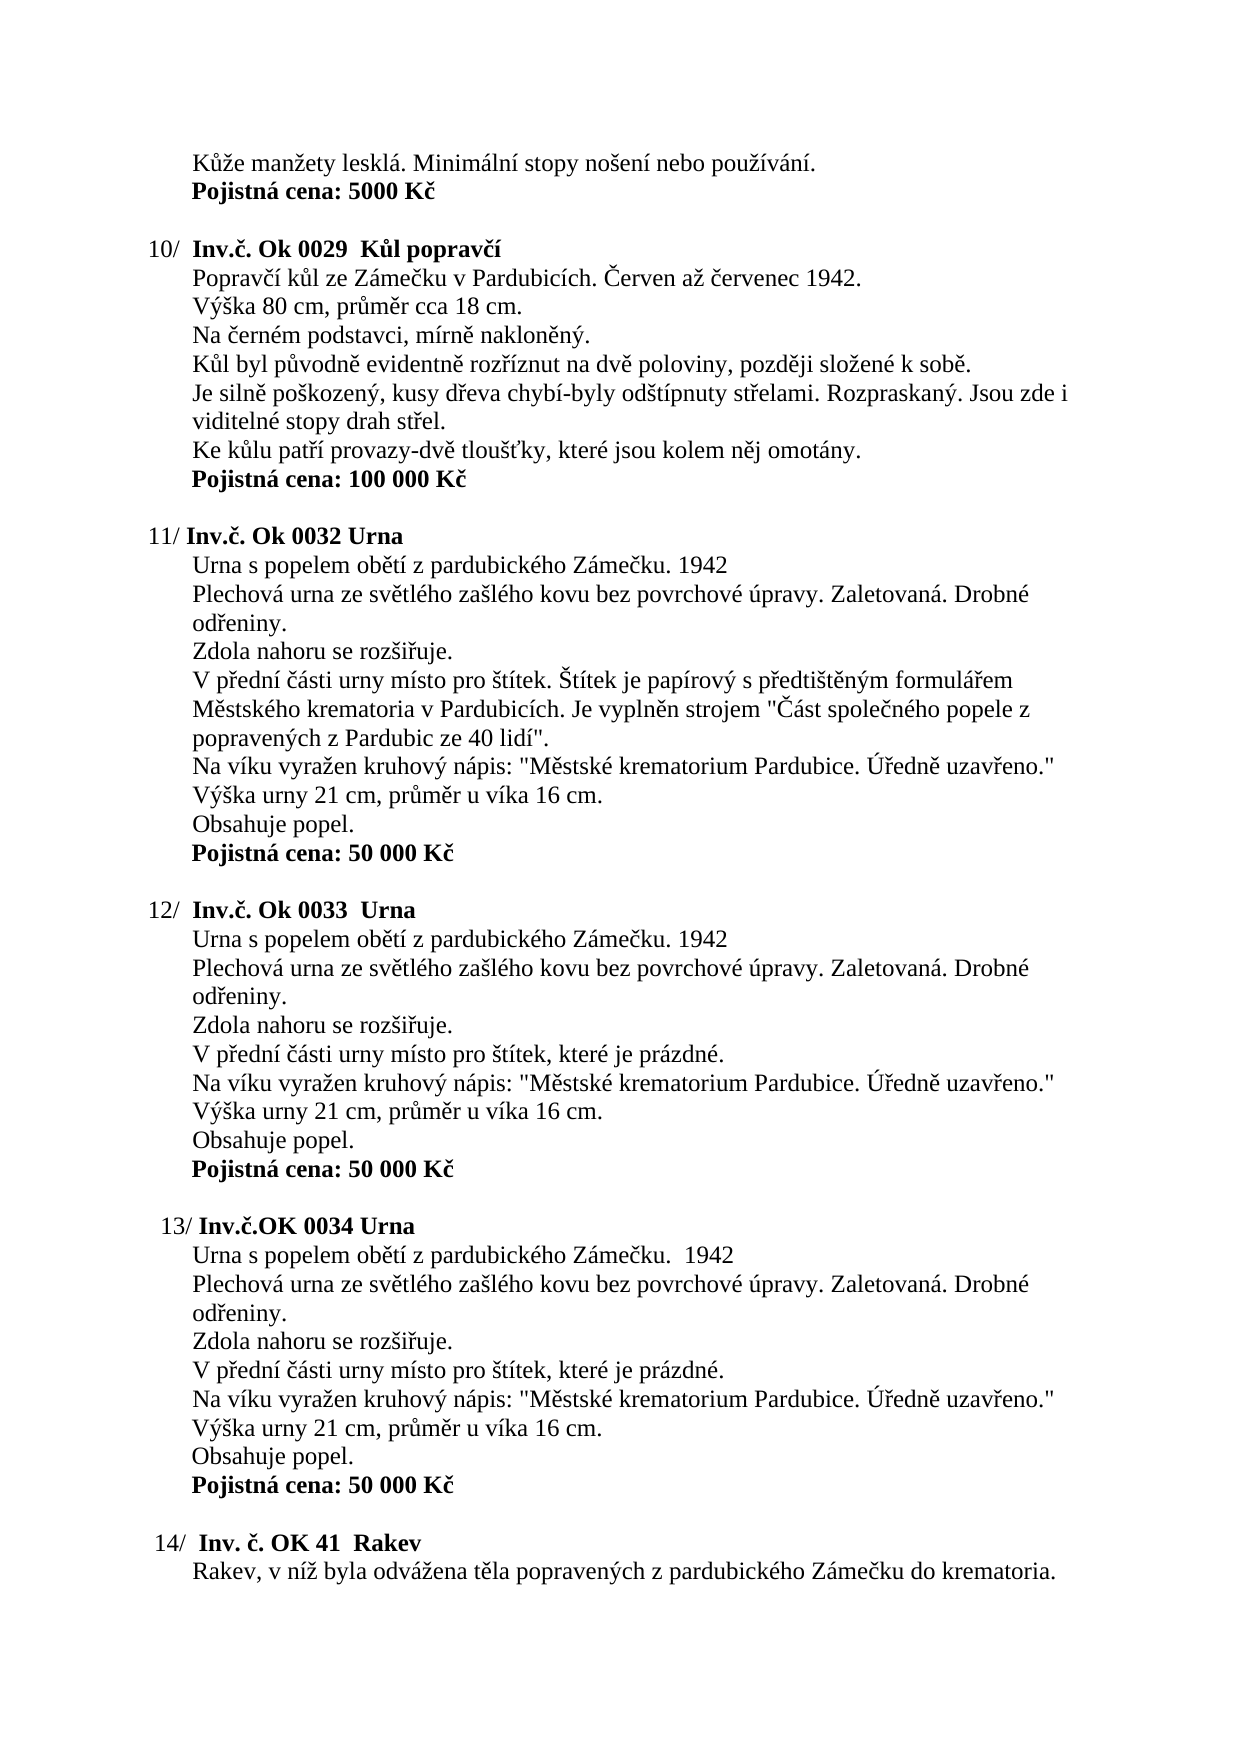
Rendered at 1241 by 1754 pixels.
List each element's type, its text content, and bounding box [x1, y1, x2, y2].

text Městského krematoria v Pardubicích. Je vyplněn strojem "Část společného popele z [148, 694, 1093, 723]
text 13/ Inv.č.OK 0034 Urna [148, 1211, 1093, 1240]
text Urna s popelem obětí z pardubického Zámečku. 1942 [148, 924, 1093, 953]
text Pojistná cena: 5000 Kč [148, 176, 1093, 205]
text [192, 1556, 1093, 1585]
text Obsahuje popel. [148, 1125, 1093, 1154]
text Kůl byl původně evidentně rozříznut na dvě poloviny, později složené k sobě. [148, 349, 1093, 378]
text Zdola nahoru se rozšiřuje. [148, 1010, 1093, 1039]
text Pojistná cena: 50 000 Kč [148, 1154, 1093, 1183]
text Na víku vyražen kruhový nápis: "Městské krematorium Pardubice. Úředně uzavřeno." [148, 1068, 1093, 1096]
text Pojistná cena: 100 000 Kč [148, 464, 1093, 493]
text popravených z Pardubic ze 40 lidí". [148, 723, 1093, 751]
text Výška 80 cm, průměr cca 18 cm. [148, 291, 1093, 320]
text V přední části urny místo pro štítek, které je prázdné. [148, 1355, 1093, 1384]
text Na víku vyražen kruhový nápis: "Městské krematorium Pardubice. Úředně uzavřeno." [148, 1384, 1093, 1413]
text Pojistná cena: 50 000 Kč [148, 838, 1093, 866]
text Výška urny 21 cm, průměr u víka 16 cm. [148, 1413, 1093, 1441]
text Plechová urna ze světlého zašlého kovu bez povrchové úpravy. Zaletovaná. Drobné [148, 1269, 1093, 1298]
text Je silně poškozený, kusy dřeva chybí-byly odštípnuty střelami. Rozpraskaný. Jsou zde i [148, 378, 1093, 406]
text Popravčí kůl ze Zámečku v Pardubicích. Červen až červenec 1942. [148, 263, 1093, 291]
text Obsahuje popel. [148, 809, 1093, 838]
text viditelné stopy drah střel. [148, 406, 1093, 435]
text Výška urny 21 cm, průměr u víka 16 cm. [148, 1096, 1093, 1125]
text V přední části urny místo pro štítek. Štítek je papírový s předtištěným formulářem [148, 665, 1093, 694]
text Urna s popelem obětí z pardubického Zámečku. 1942 [148, 1240, 1093, 1269]
text Plechová urna ze světlého zašlého kovu bez povrchové úpravy. Zaletovaná. Drobné [148, 953, 1093, 981]
text 10/ Inv.č. Ok 0029 Kůl popravčí [148, 234, 1093, 263]
text 14/ Inv. č. OK 41 Rakev [148, 1528, 1093, 1556]
text 12/ Inv.č. Ok 0033 Urna [148, 895, 1093, 924]
text Pojistná cena: 50 000 Kč [148, 1470, 1093, 1499]
text Zdola nahoru se rozšiřuje. [148, 1326, 1093, 1355]
text Plechová urna ze světlého zašlého kovu bez povrchové úpravy. Zaletovaná. Drobné [148, 579, 1093, 608]
text Urna s popelem obětí z pardubického Zámečku. 1942 [148, 550, 1093, 579]
text 11/ Inv.č. Ok 0032 Urna [148, 521, 1093, 550]
text odřeniny. [148, 608, 1093, 636]
text Výška urny 21 cm, průměr u víka 16 cm. [148, 780, 1093, 809]
text Zdola nahoru se rozšiřuje. [148, 636, 1093, 665]
text Ke kůlu patří provazy-dvě tloušťky, které jsou kolem něj omotány. [148, 435, 1093, 464]
text Kůže manžety lesklá. Minimální stopy nošení nebo používání. [148, 148, 1093, 176]
text odřeniny. [148, 1298, 1093, 1326]
text V přední části urny místo pro štítek, které je prázdné. [148, 1039, 1093, 1068]
text Obsahuje popel. [148, 1441, 1093, 1470]
text Na víku vyražen kruhový nápis: "Městské krematorium Pardubice. Úředně uzavřeno." [148, 751, 1093, 780]
text Na černém podstavci, mírně nakloněný. [148, 320, 1093, 349]
text odřeniny. [148, 981, 1093, 1010]
